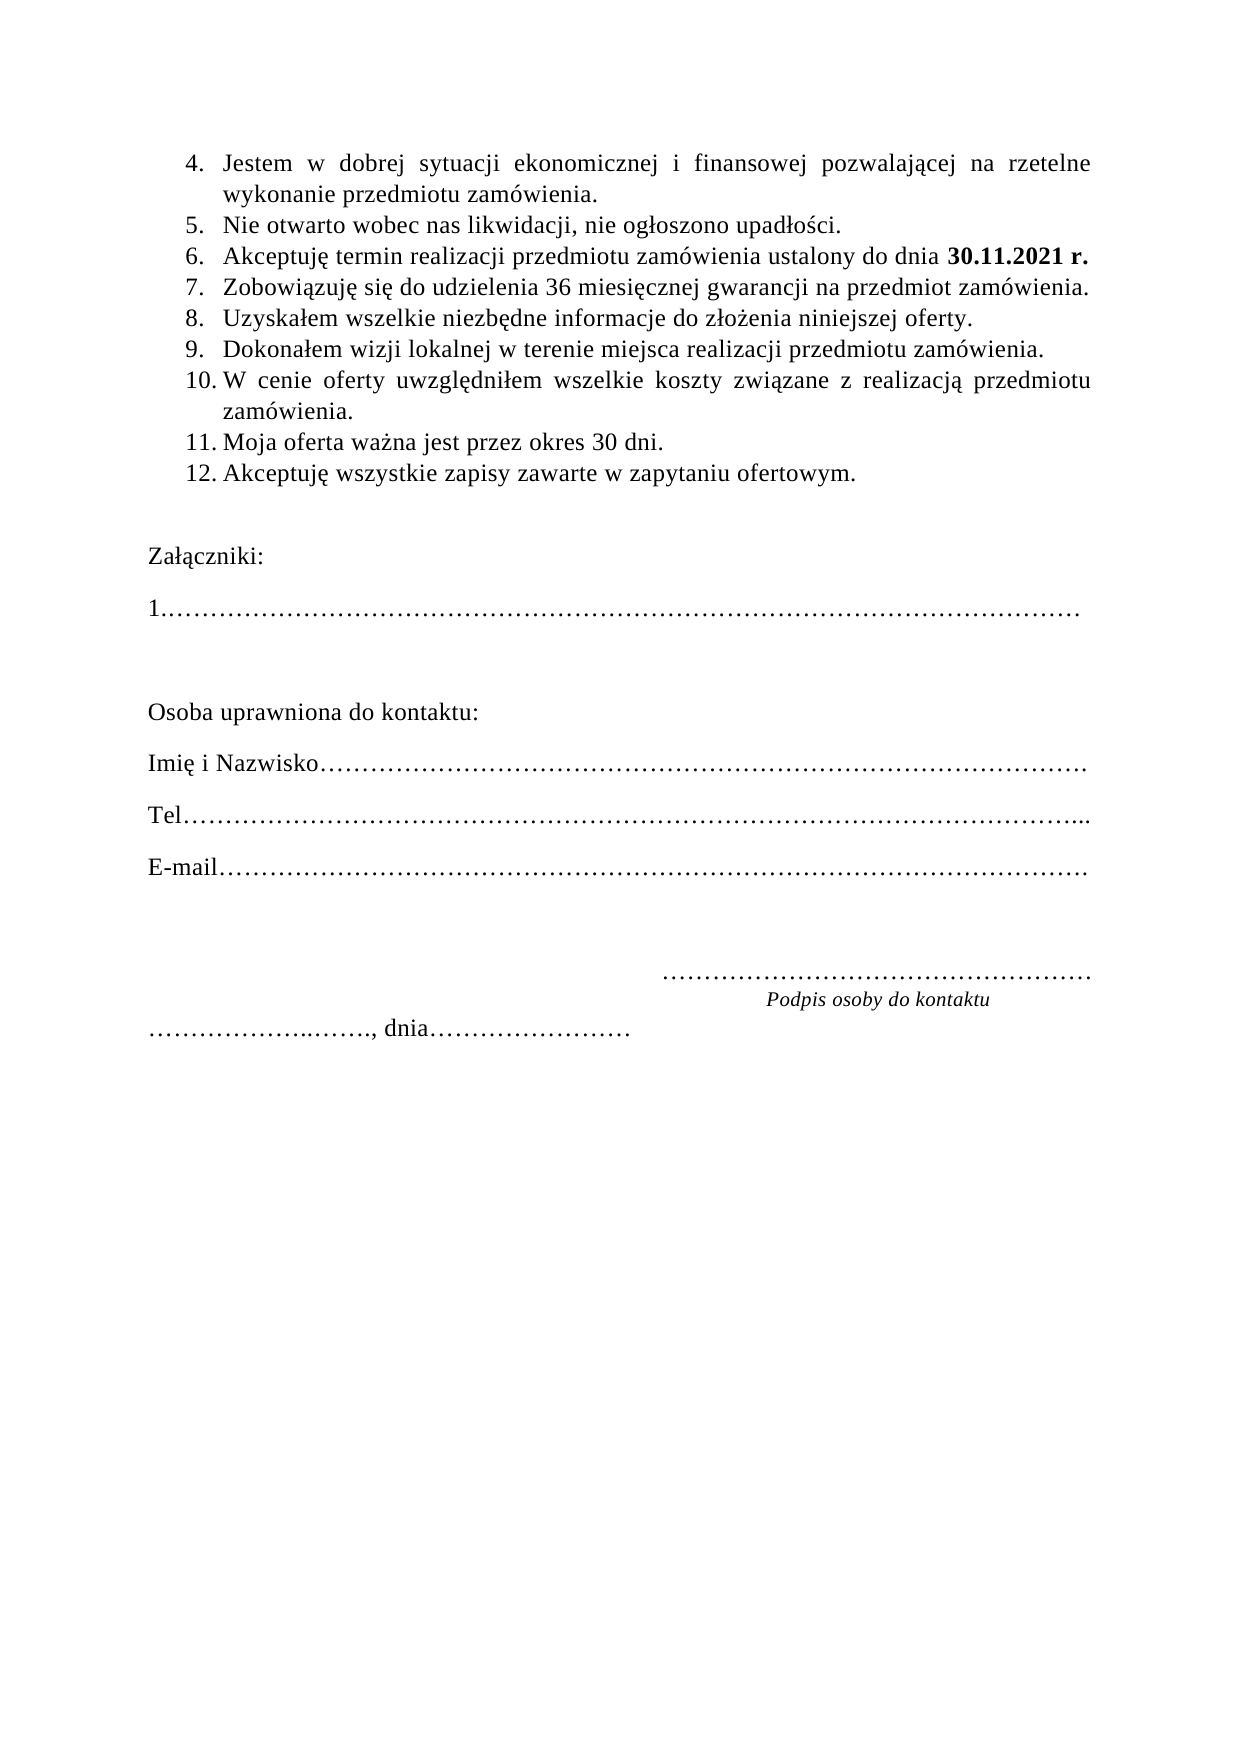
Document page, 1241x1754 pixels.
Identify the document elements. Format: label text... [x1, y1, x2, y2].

list Uzyskałem wszelkie niezbędne informacje do złożenia niniejszej oferty. [185, 303, 1093, 332]
list W cenie oferty uwzględniłem wszelkie koszty związane z realizacją przedmiotu zamówienia. [185, 365, 1093, 425]
text E-mail…………………………………………………………………………………………. [148, 852, 1093, 881]
text Imię i Nazwisko………………………………………………………………………………. [148, 748, 1093, 777]
list Akceptuję termin realizacji przedmiotu zamówienia ustalony do dnia 30.11.2021 r. [185, 241, 1093, 269]
text Tel……………………………………………………………………………………………... [148, 800, 1093, 829]
text ………………..……., dnia…………………… [148, 1013, 1093, 1042]
text Osoba uprawniona do kontaktu: [148, 697, 1093, 725]
text …………………………………………… [148, 956, 1093, 985]
list Dokonałem wizji lokalnej w terenie miejsca realizacji przedmiotu zamówienia. [185, 334, 1093, 363]
list Jestem w dobrej sytuacji ekonomicznej i finansowej pozwalającej na rzetelne wykonanie przedmiotu zamówienia. [185, 148, 1093, 207]
list Zobowiązuję się do udzielenia 36 miesięcznej gwarancji na przedmiot zamówienia. [185, 272, 1093, 301]
list Nie otwarto wobec nas likwidacji, nie ogłoszono upadłości. [185, 210, 1093, 238]
text Załączniki: [148, 541, 1093, 570]
list Akceptuję wszystkie zapisy zawarte w zapytaniu ofertowym. [185, 458, 1093, 487]
text 1.……………………………………………………………………………………………… [148, 593, 1093, 622]
list Moja oferta ważna jest przez okres 30 dni. [185, 427, 1093, 456]
text Podpis osoby do kontaktu [590, 987, 1093, 1011]
